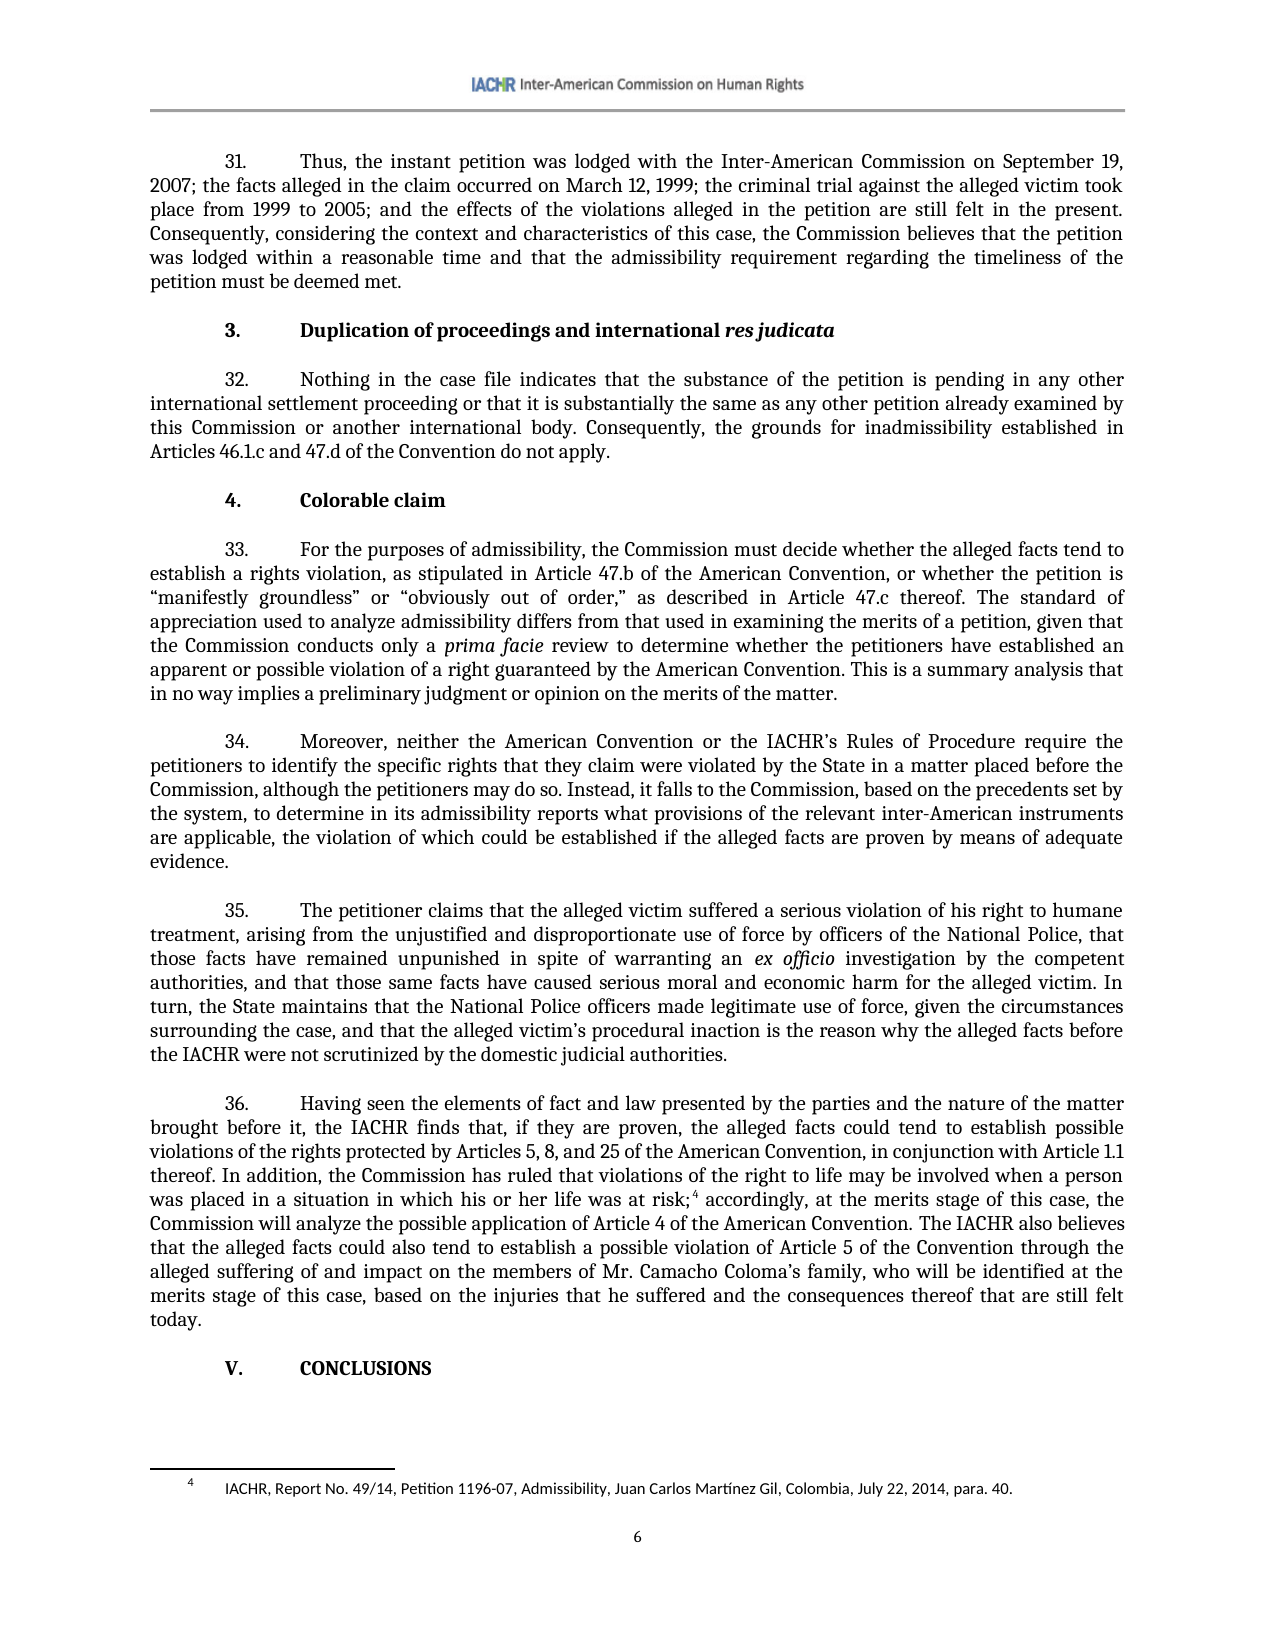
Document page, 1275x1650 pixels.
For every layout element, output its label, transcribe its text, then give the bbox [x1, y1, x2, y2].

text 3. Duplication of proceedings and international res judicata [150, 319, 1125, 343]
list Thus, the instant petition was lodged with the Inter-American Commission on September 19, 2007; the facts alleged in the claim occurred on March 12, 1999; the criminal trial against the alleged victim took place from 1999 to 2005; and the effects of the violations alleged in the petition are still felt in the present. Consequently, considering the context and characteristics of this case, the Commission believes that the petition was lodged within a reasonable time and that the admissibility requirement regarding the timeliness of the petition must be deemed met. [150, 150, 1125, 294]
list Nothing in the case file indicates that the substance of the petition is pending in any other international settlement proceeding or that it is substantially the same as any other petition already examined by this Commission or another international body. Consequently, the grounds for inadmissibility established in Articles 46.1.c and 47.d of the Convention do not apply. [150, 368, 1125, 463]
picture [460, 75, 815, 94]
list For the purposes of admissibility, the Commission must decide whether the alleged facts tend to establish a rights violation, as stipulated in Article 47.b of the American Convention, or whether the petition is “manifestly groundless” or “obviously out of order,” as described in Article 47.c thereof. The standard of appreciation used to analyze admissibility differs from that used in examining the merits of a petition, given that the Commission conducts only a prima facie review to determine whether the petitioners have established an apparent or possible violation of a right guaranteed by the American Convention. This is a summary analysis that in no way implies a preliminary judgment or opinion on the merits of the matter. [150, 537, 1125, 705]
text 4. Colorable claim [150, 488, 1125, 512]
text V. CONCLUSIONS [150, 1356, 1125, 1380]
list Having seen the elements of fact and law presented by the parties and the nature of the matter brought before it, the IACHR finds that, if they are proven, the alleged facts could tend to establish possible violations of the rights protected by Articles 5, 8, and 25 of the American Convention, in conjunction with Article 1.1 thereof. In addition, the Commission has ruled that violations of the right to life may be involved when a person was placed in a situation in which his or her life was at risk; accordingly, at the merits stage of this case, the Commission will analyze the possible application of Article 4 of the American Convention. The IACHR also believes that the alleged facts could also tend to establish a possible violation of Article 5 of the Convention through the alleged suffering of and impact on the members of Mr. Camacho Coloma’s family, who will be identified at the merits stage of this case, based on the injuries that he suffered and the consequences thereof that are still felt today. [150, 1092, 1125, 1331]
list The petitioner claims that the alleged victim suffered a serious violation of his right to humane treatment, arising from the unjustified and disproportionate use of force by officers of the National Police, that those facts have remained unpunished in spite of warranting an ex officio investigation by the competent authorities, and that those same facts have caused serious moral and economic harm for the alleged victim. In turn, the State maintains that the National Police officers made legitimate use of force, given the circumstances surrounding the case, and that the alleged victim’s procedural inaction is the reason why the alleged facts before the IACHR were not scrutinized by the domestic judicial authorities. [150, 899, 1125, 1067]
list Moreover, neither the American Convention or the IACHR’s Rules of Procedure require the petitioners to identify the specific rights that they claim were violated by the State in a matter placed before the Commission, although the petitioners may do so. Instead, it falls to the Commission, based on the precedents set by the system, to determine in its admissibility reports what provisions of the relevant inter-American instruments are applicable, the violation of which could be established if the alleged facts are proven by means of adequate evidence. [150, 730, 1125, 874]
